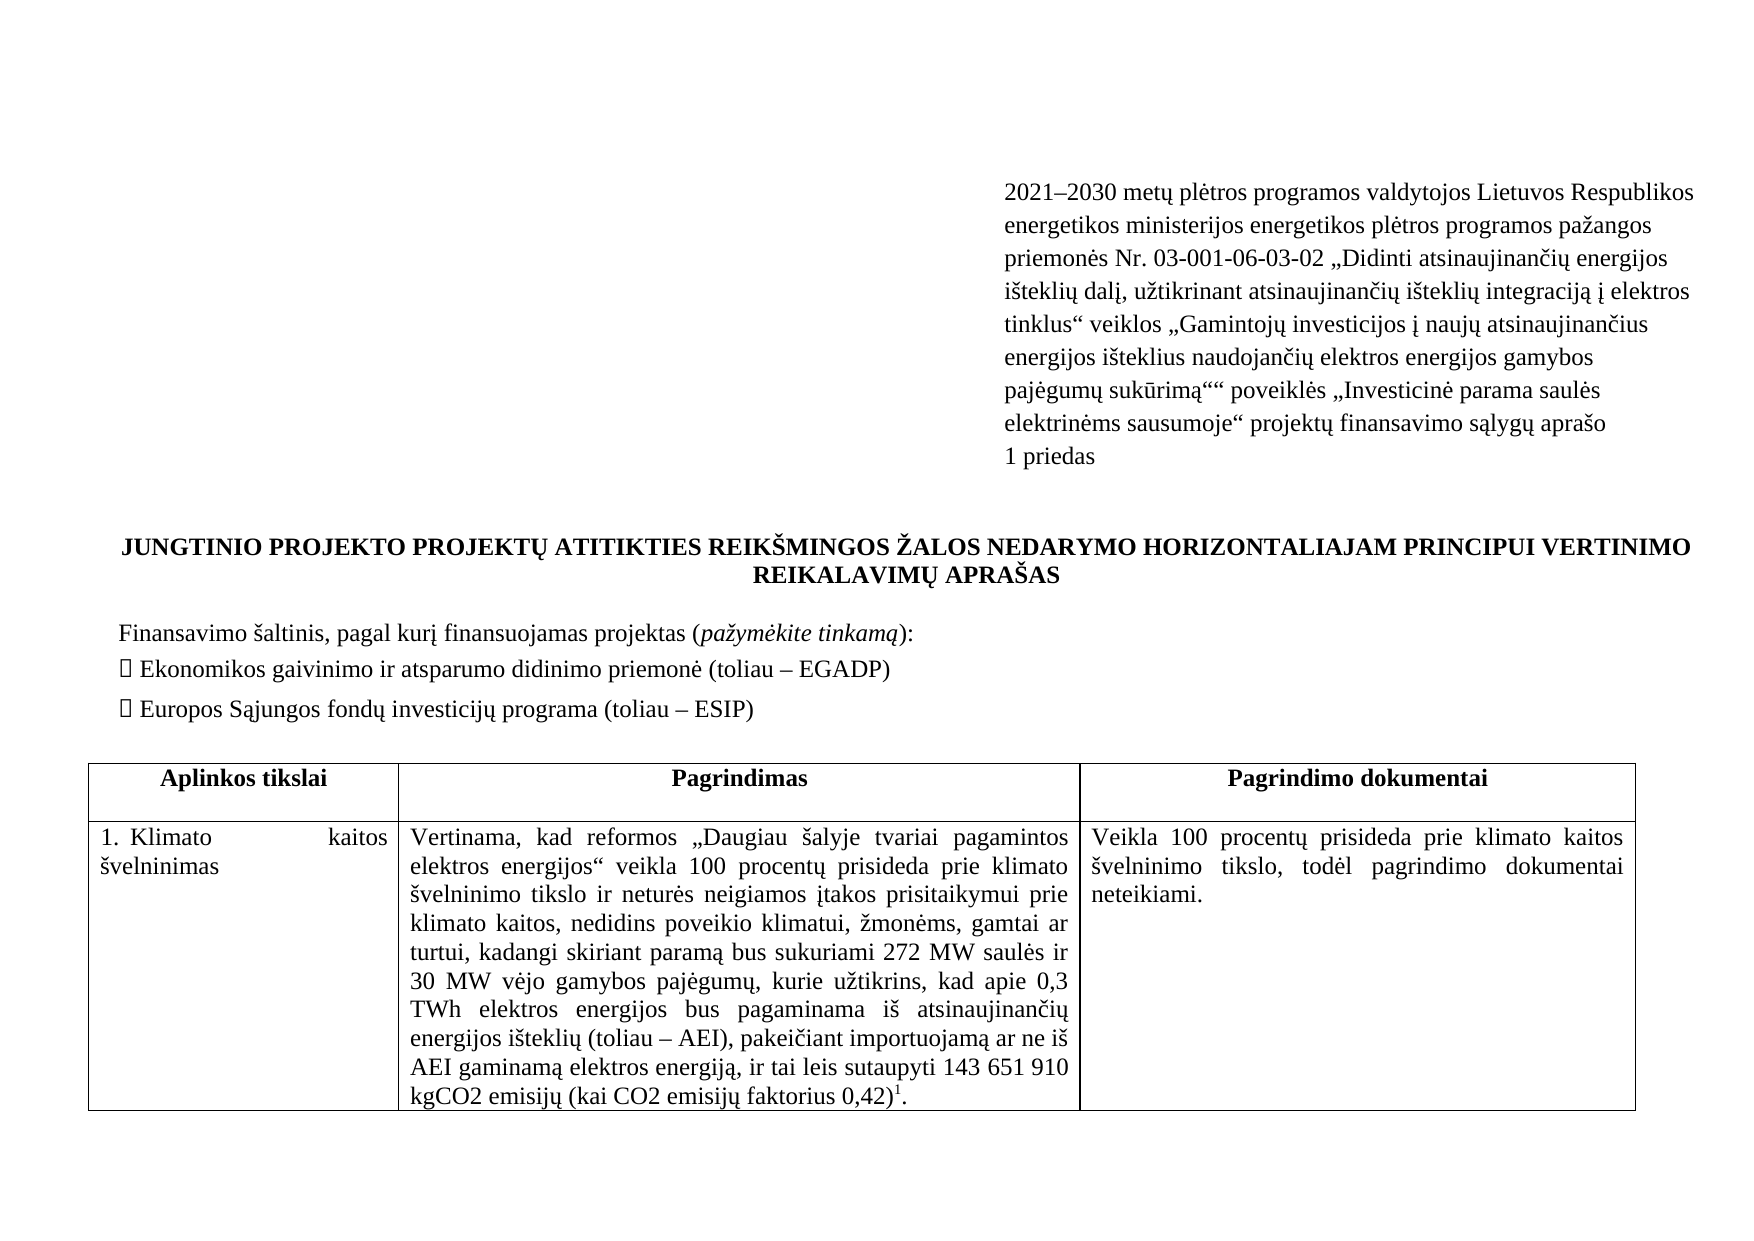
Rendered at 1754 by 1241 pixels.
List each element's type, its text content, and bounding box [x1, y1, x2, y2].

text 1 priedas [1004, 441, 1698, 470]
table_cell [89, 822, 398, 1109]
text  Ekonomikos gaivinimo ir atsparumo didinimo priemonė (toliau – EGADP) [118, 651, 1695, 685]
text JUNGTINIO PROJEKTO PROJEKTŲ ATITIKTIES REIKŠMINGOS ŽALOS NEDARYMO HORIZONTALIAJAM PRINCIPUI VERTINIMO REIKALAVIMŲ APRAŠAS [118, 532, 1695, 589]
table_header Aplinkos tikslai [89, 764, 398, 821]
table_header Pagrindimas [399, 764, 1079, 821]
text  Europos Sąjungos fondų investicijų programa (toliau – ESIP) [118, 690, 1695, 724]
text Finansavimo šaltinis, pagal kurį finansuojamas projektas (pažymėkite tinkamą): [118, 618, 1695, 647]
text 2021–2030 metų plėtros programos valdytojos Lietuvos Respublikos energetikos ministerijos energetikos plėtros programos pažangos priemonės Nr. 03-001-06-03-02 „Didinti atsinaujinančių energijos išteklių dalį, užtikrinant atsinaujinančių išteklių integraciją į elektros tinklus“ veiklos „Gamintojų investicijos į naujų atsinaujinančius energijos išteklius naudojančių elektros energijos gamybos pajėgumų sukūrimą““ poveiklės „Investicinė parama saulės elektrinėms sausumoje“ projektų finansavimo sąlygų aprašo [1004, 177, 1698, 437]
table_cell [1081, 822, 1635, 1109]
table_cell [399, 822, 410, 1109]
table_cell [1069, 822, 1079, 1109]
table_header Pagrindimo dokumentai [1081, 764, 1635, 821]
